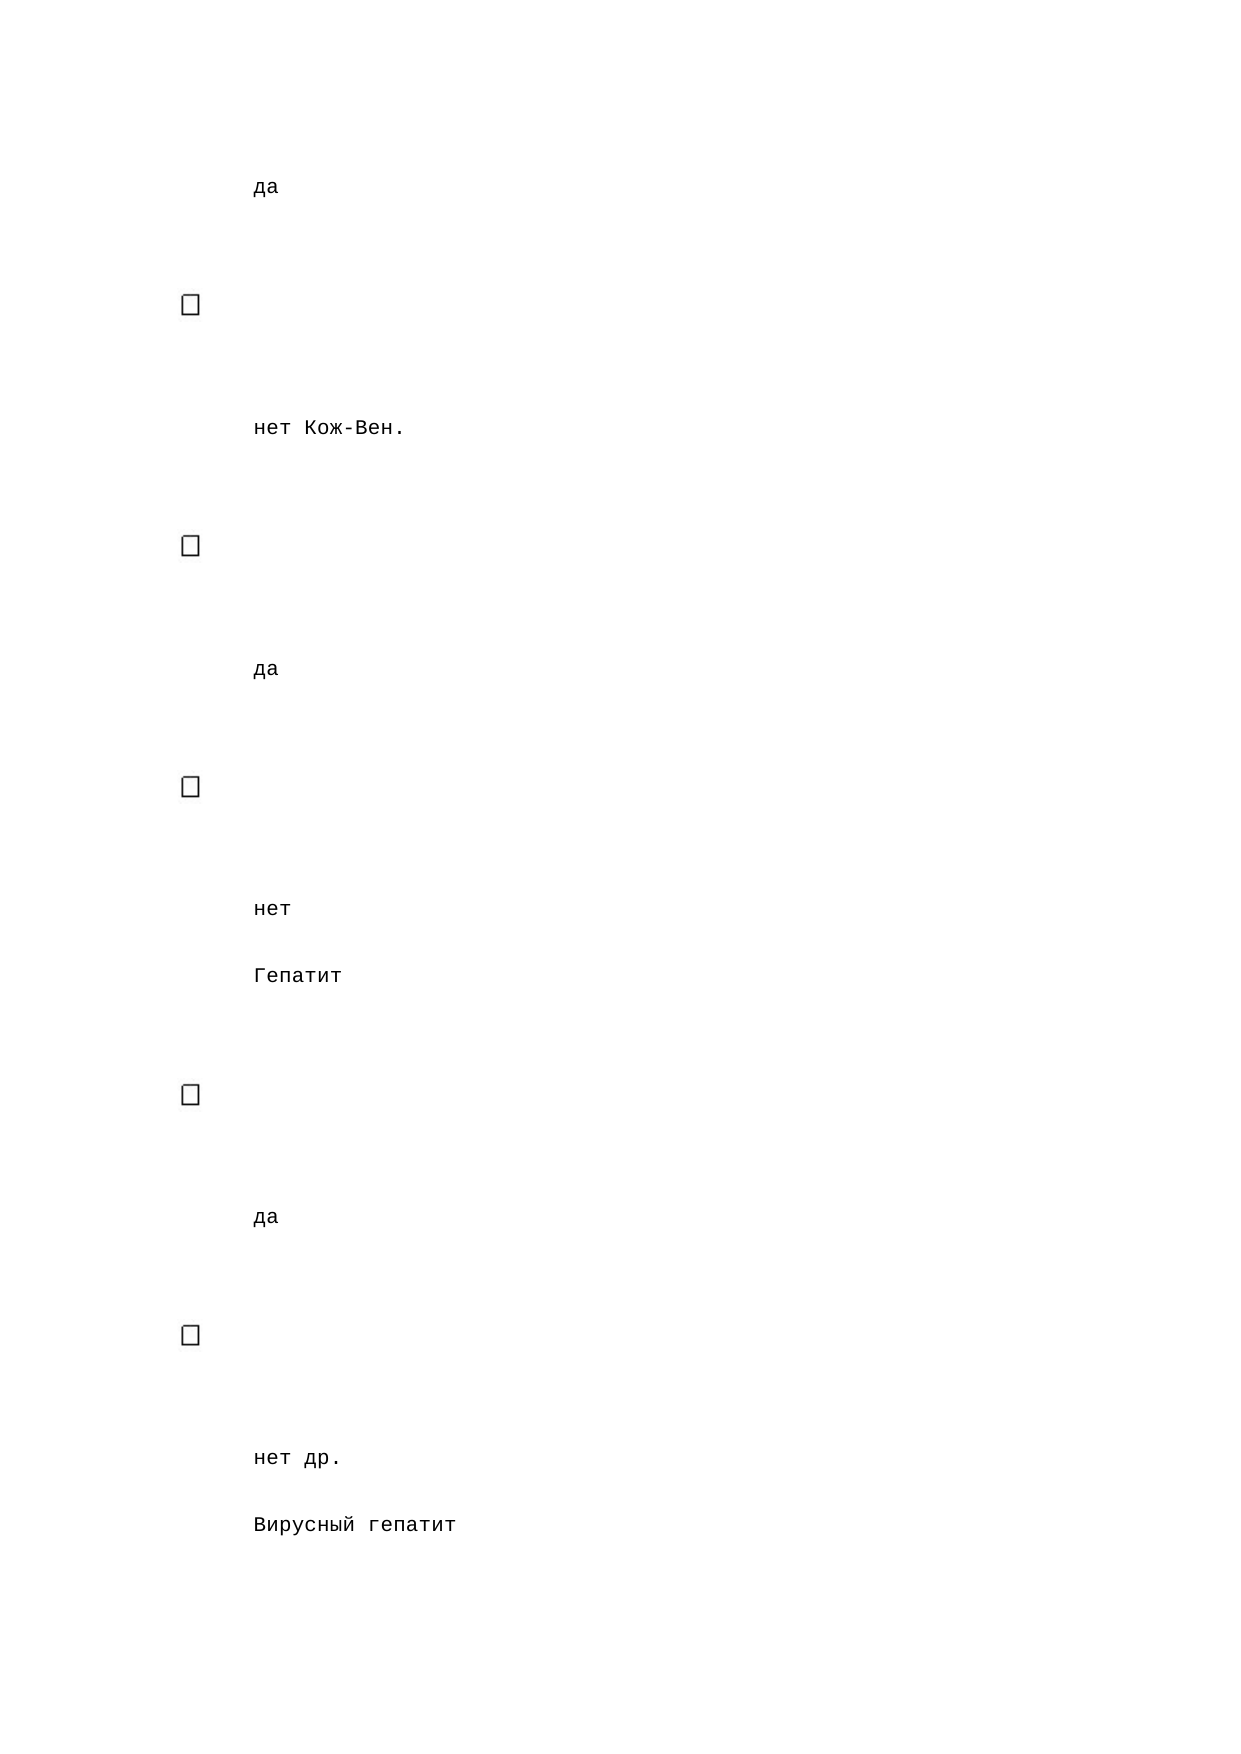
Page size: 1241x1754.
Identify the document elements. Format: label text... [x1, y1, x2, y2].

text нет др. [177, 1441, 1152, 1471]
picture [177, 1078, 206, 1112]
text да [177, 651, 1152, 681]
picture [177, 288, 206, 322]
picture [177, 1319, 206, 1352]
picture [177, 770, 206, 804]
text Вирусный гепатит [177, 1508, 1152, 1538]
text да [177, 1200, 1152, 1230]
text нет Кож-Вен. [177, 411, 1152, 440]
text Гепатит [177, 959, 1152, 989]
text нет [177, 892, 1152, 922]
picture [177, 529, 206, 563]
text да [177, 170, 1152, 199]
